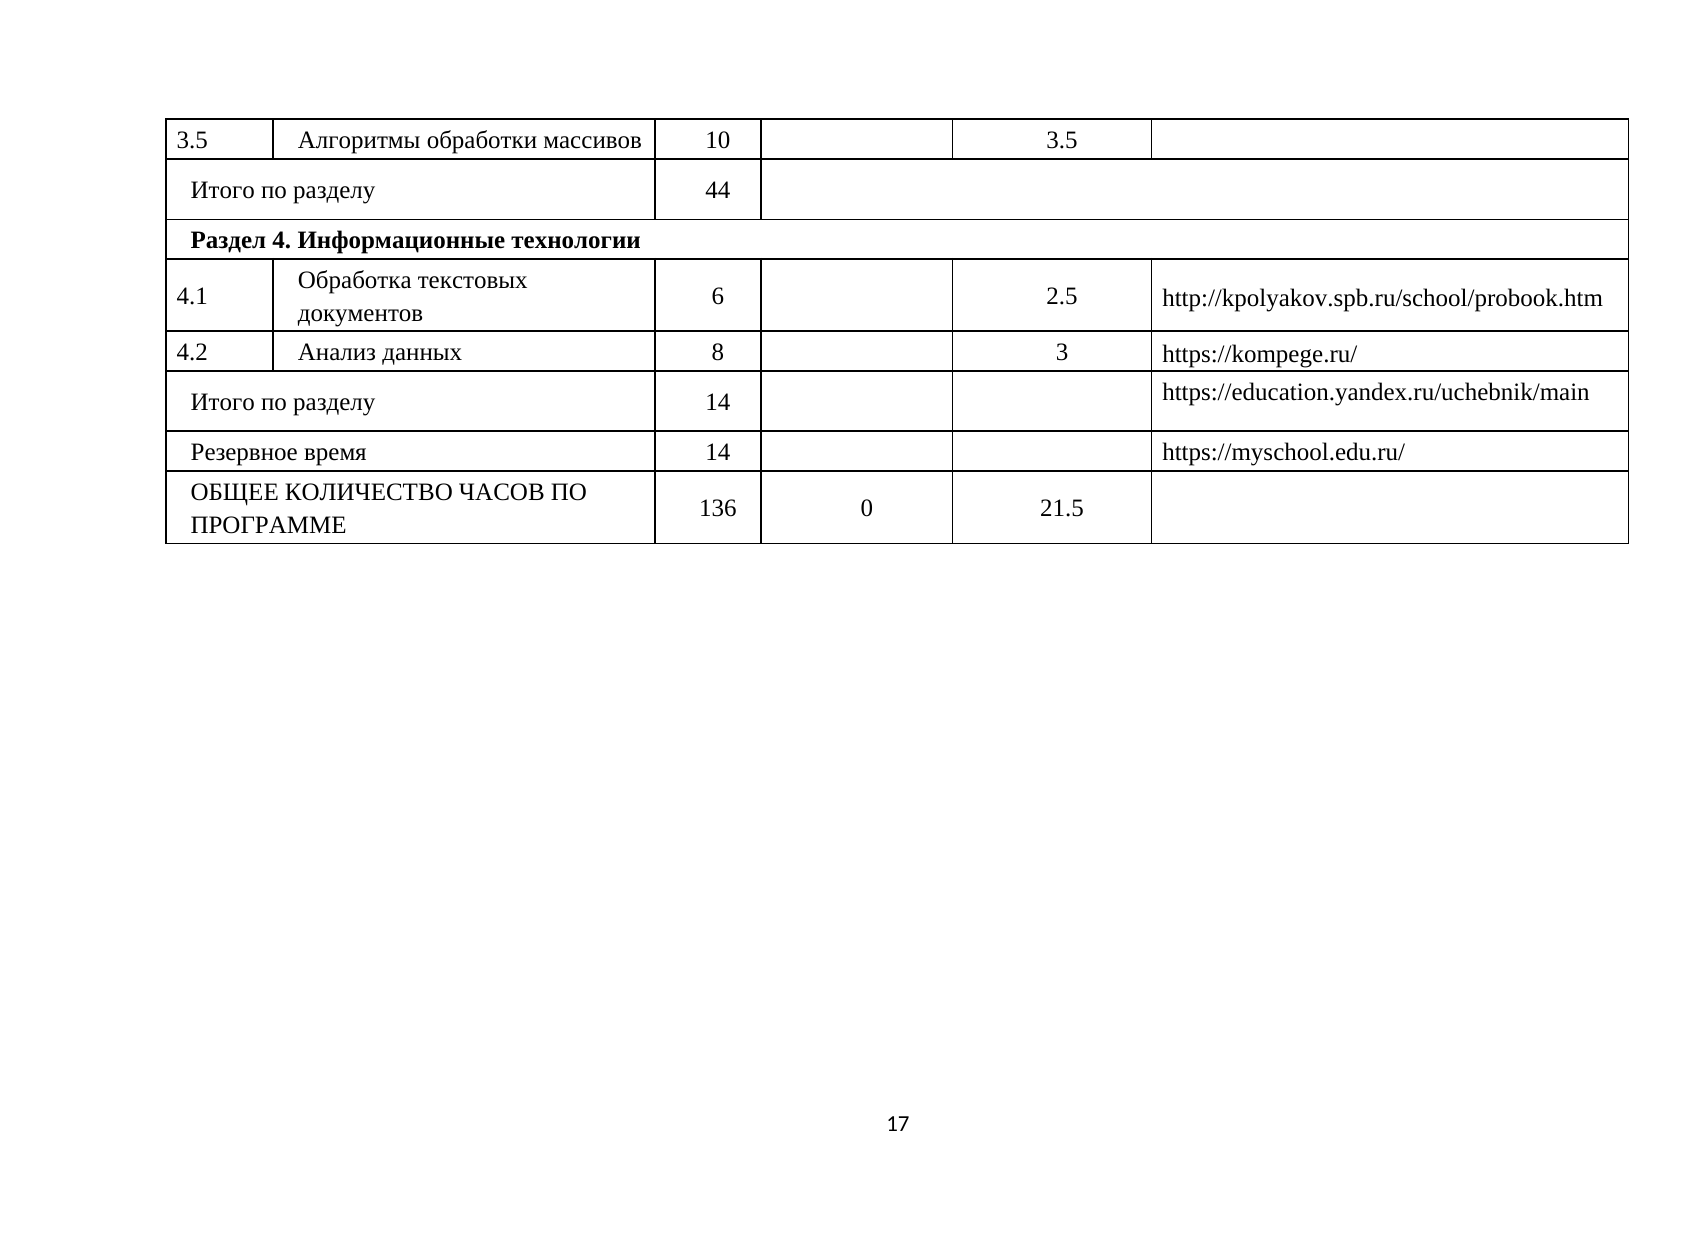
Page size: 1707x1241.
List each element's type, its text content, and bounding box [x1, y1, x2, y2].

table_cell 0 [762, 472, 952, 542]
table_cell 6 [656, 260, 760, 330]
table_cell 14 [656, 372, 760, 430]
table_cell Обработка текстовых документов [274, 260, 654, 330]
table_cell [762, 372, 952, 430]
table_cell Алгоритмы обработки массивов [274, 120, 654, 158]
table_cell 8 [656, 332, 760, 370]
table_cell 4.2 [167, 332, 272, 370]
table_cell 3.5 [167, 120, 272, 158]
table_cell 2.5 [953, 260, 1151, 330]
table_cell Резервное время [167, 432, 654, 470]
table_cell 136 [656, 472, 760, 542]
table_cell ОБЩЕЕ КОЛИЧЕСТВО ЧАСОВ ПО ПРОГРАММЕ [167, 472, 654, 542]
table_cell 21.5 [953, 472, 1151, 542]
table_cell Анализ данных [274, 332, 654, 370]
table_cell [762, 120, 952, 158]
table_cell [762, 332, 952, 370]
table_cell https://myschool.edu.ru/ [1152, 432, 1628, 470]
table_cell 14 [656, 432, 760, 470]
table_cell 3 [953, 332, 1151, 370]
table_cell [953, 432, 1151, 470]
table_cell Итого по разделу [167, 372, 654, 430]
table_cell Раздел 4. Информационные технологии [167, 220, 1628, 258]
table_cell 10 [656, 120, 760, 158]
table_cell https://education.yandex.ru/uchebnik/main [1152, 372, 1628, 430]
table_cell [762, 260, 952, 330]
table_cell [762, 160, 1628, 218]
table_cell [953, 372, 1151, 430]
table_cell Итого по разделу [167, 160, 654, 218]
table_cell 44 [656, 160, 760, 218]
table_cell [1152, 120, 1628, 158]
table_cell 4.1 [167, 260, 272, 330]
table_cell https://kompege.ru/ [1152, 332, 1628, 370]
table_cell http://kpolyakov.spb.ru/school/probook.htm [1152, 260, 1628, 330]
table_cell 3.5 [953, 120, 1151, 158]
table_cell [1152, 472, 1628, 542]
table_cell [762, 432, 952, 470]
